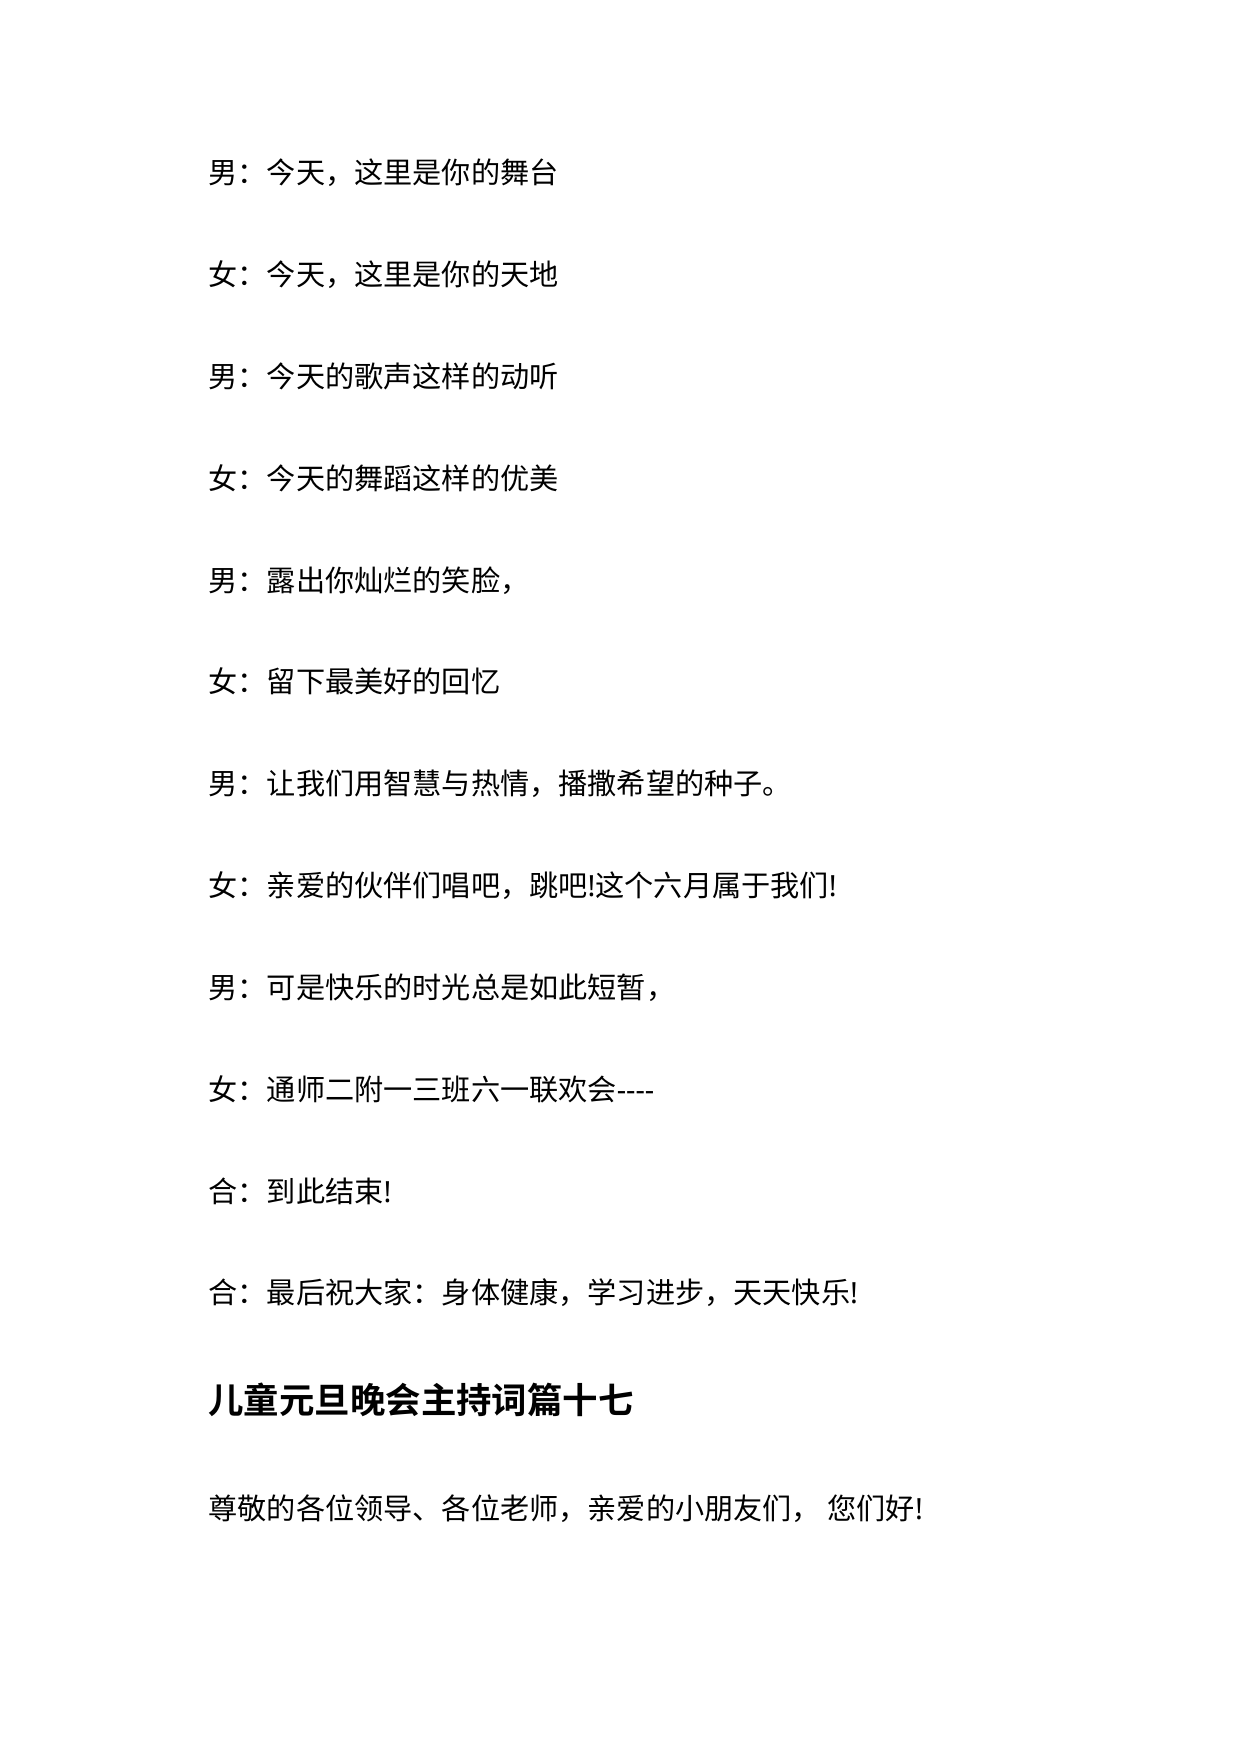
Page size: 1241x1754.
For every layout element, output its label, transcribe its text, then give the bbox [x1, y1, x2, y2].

text 合：最后祝大家：身体健康，学习进步，天天快乐! [150, 1270, 1090, 1312]
text 男：露出你灿烂的笑脸， [150, 557, 1090, 599]
text 女：通师二附一三班六一联欢会---- [150, 1066, 1090, 1108]
text 合：到此结束! [150, 1168, 1090, 1211]
text 女：留下最美好的回忆 [150, 659, 1090, 701]
text 儿童元旦晚会主持词篇十七 [150, 1372, 1090, 1423]
text 尊敬的各位领导、各位老师，亲爱的小朋友们， 您们好! [150, 1486, 1090, 1528]
text 女：亲爱的伙伴们唱吧，跳吧!这个六月属于我们! [150, 862, 1090, 905]
text 男：让我们用智慧与热情，播撒希望的种子。 [150, 761, 1090, 803]
text 男：今天的歌声这样的动听 [150, 353, 1090, 396]
text 女：今天的舞蹈这样的优美 [150, 455, 1090, 498]
text 男：今天，这里是你的舞台 [150, 150, 1090, 192]
text 男：可是快乐的时光总是如此短暂， [150, 964, 1090, 1007]
text 女：今天，这里是你的天地 [150, 252, 1090, 294]
